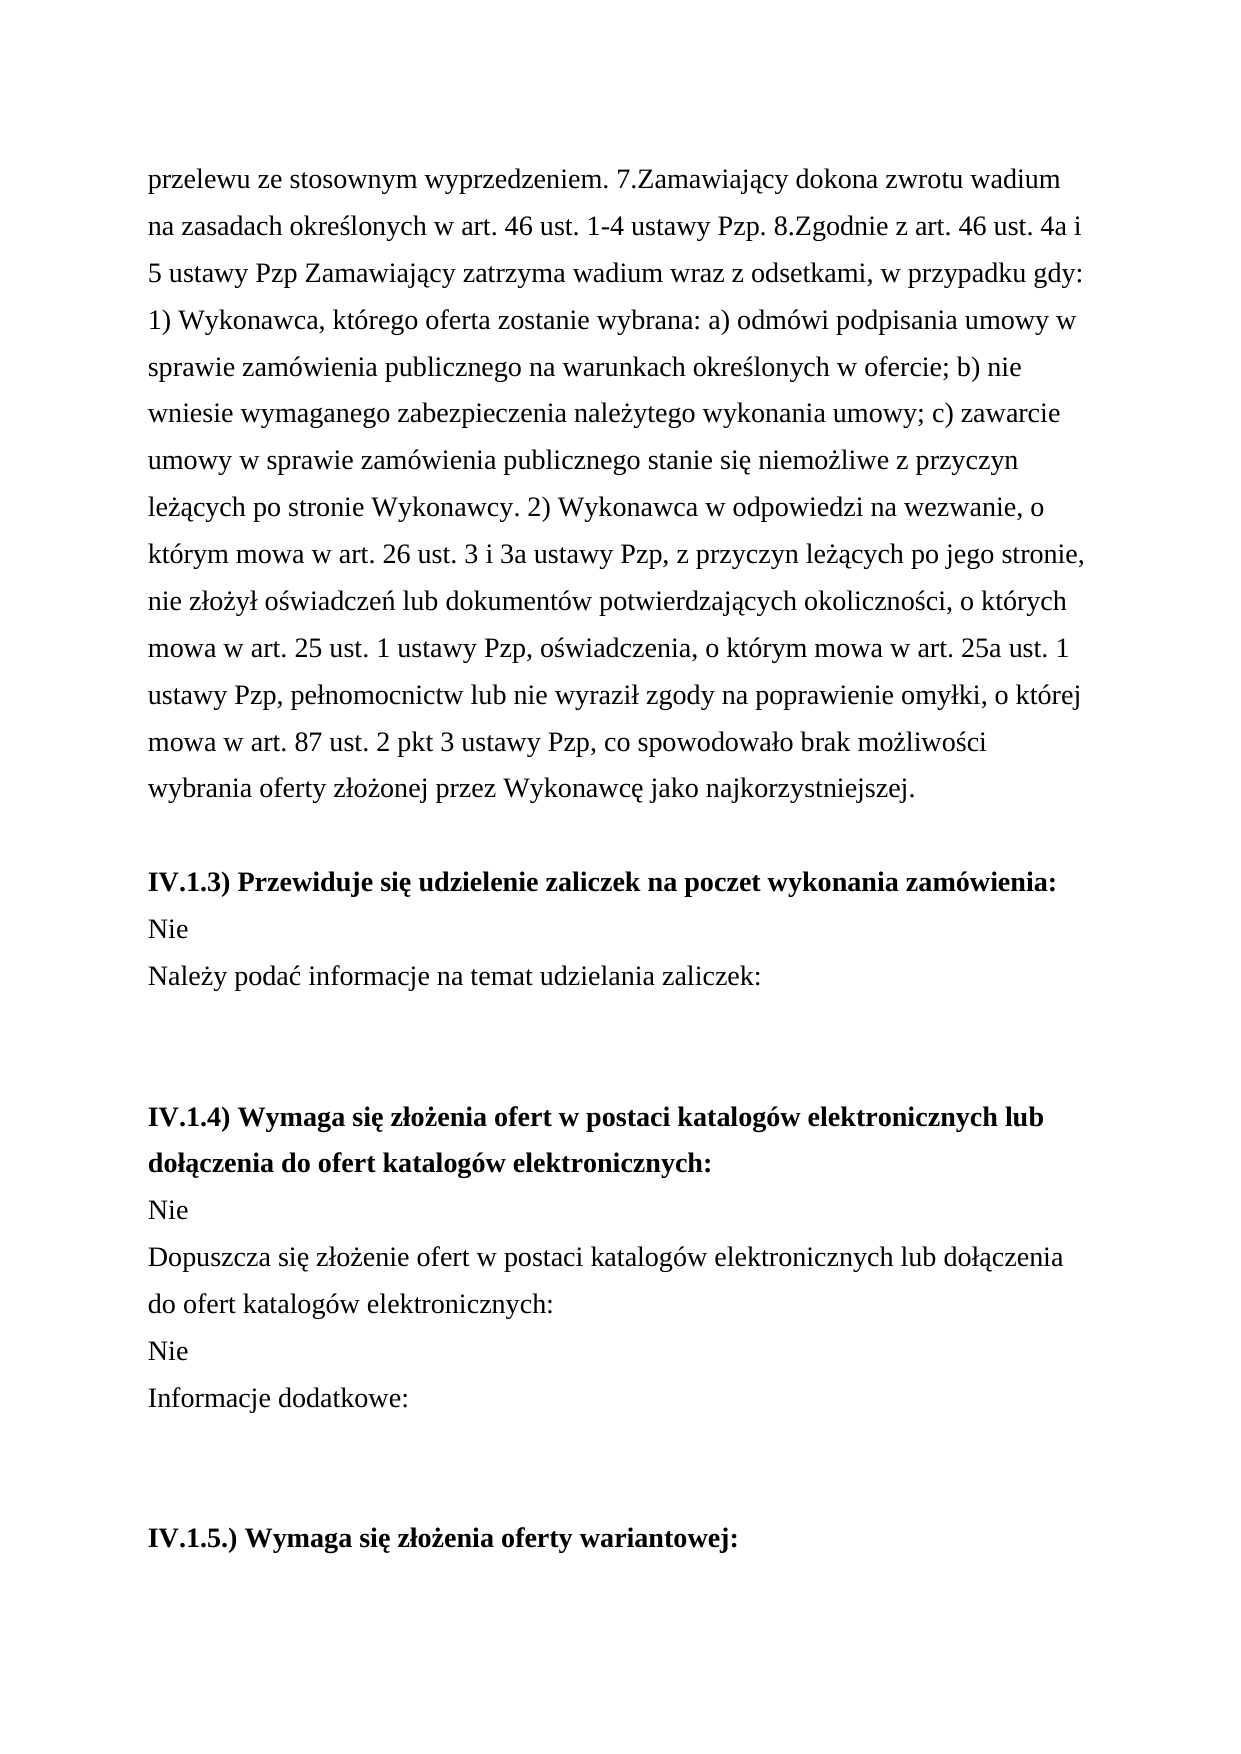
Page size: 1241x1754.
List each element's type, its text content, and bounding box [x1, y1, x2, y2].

text Nie Należy podać informacje na temat udzielania zaliczek: [148, 898, 1093, 1038]
text Nie Dopuszcza się złożenie ofert w postaci katalogów elektronicznych lub dołączenia do ofert katalogów elektronicznych: Nie Informacje dodatkowe: [148, 1179, 1093, 1460]
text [148, 148, 1093, 804]
text IV.1.3) Przewiduje się udzielenie zaliczek na poczet wykonania zamówienia: [148, 804, 1093, 898]
text IV.1.4) Wymaga się złożenia ofert w postaci katalogów elektronicznych lub dołączenia do ofert katalogów elektronicznych: [148, 1038, 1093, 1179]
text IV.1.5.) Wymaga się złożenia oferty wariantowej: [148, 1460, 1093, 1554]
